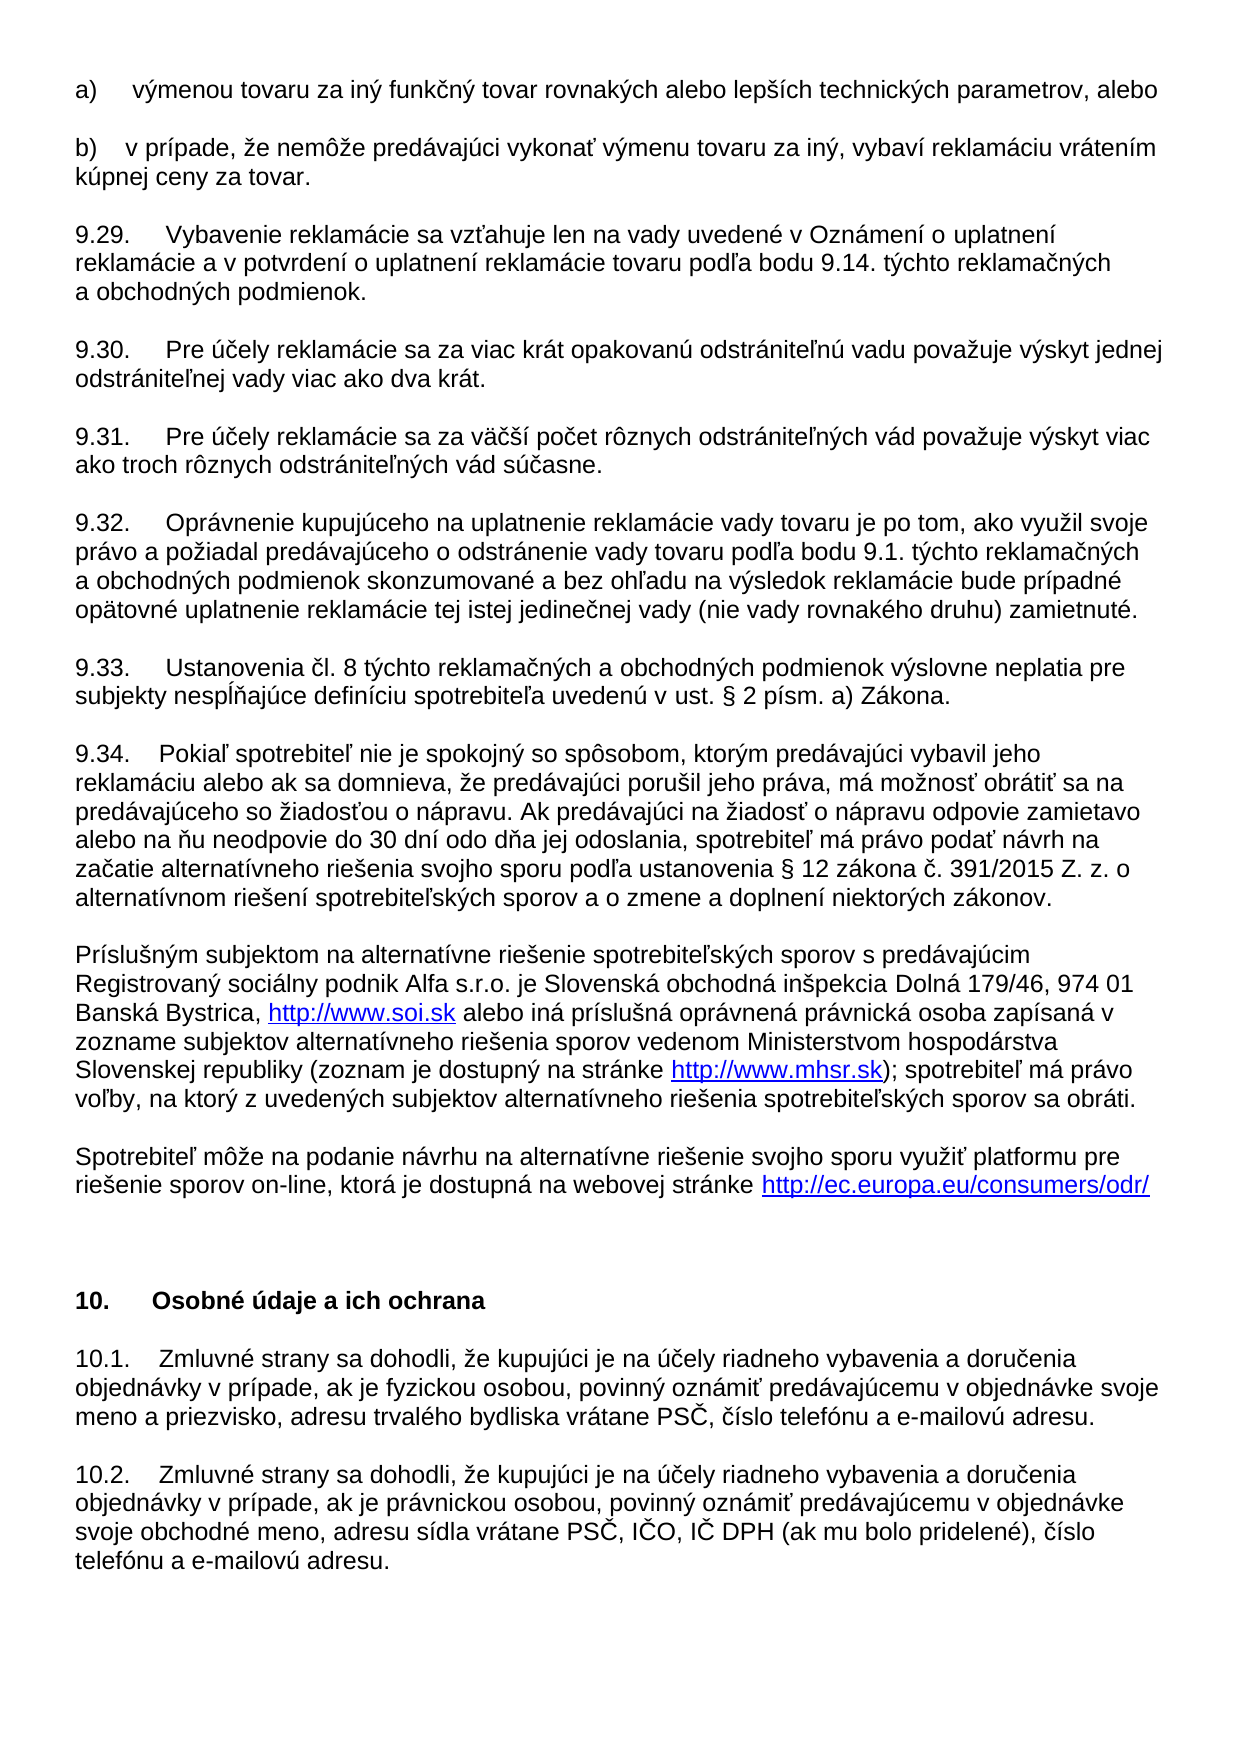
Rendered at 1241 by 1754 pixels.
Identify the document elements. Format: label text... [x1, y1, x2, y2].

text 10. Osobné údaje a ich ochrana [75, 1286, 1165, 1315]
text 9.33. Ustanovenia čl. 8 týchto reklamačných a obchodných podmienok výslovne neplatia pre subjekty nespĺňajúce definíciu spotrebiteľa uvedenú v ust. § 2 písm. a) Zákona. [75, 652, 1165, 710]
text 9.34. Pokiaľ spotrebiteľ nie je spokojný so spôsobom, ktorým predávajúci vybavil jeho reklamáciu alebo ak sa domnieva, že predávajúci porušil jeho práva, má možnosť obrátiť sa na predávajúceho so žiadosťou o nápravu. Ak predávajúci na žiadosť o nápravu odpovie zamietavo alebo na ňu neodpovie do 30 dní odo dňa jej odoslania, spotrebiteľ má právo podať návrh na začatie alternatívneho riešenia svojho sporu podľa ustanovenia § 12 zákona č. 391/2015 Z. z. o alternatívnom riešení spotrebiteľských sporov a o zmene a doplnení niektorých zákonov. Príslušným subjektom na alternatívne riešenie spotrebiteľských sporov s predávajúcim Registrovaný sociálny podnik Alfa s.r.o. je Slovenská obchodná inšpekcia Dolná 179/46, 974 01 Banská Bystrica, http://www.soi.sk alebo iná príslušná oprávnená právnická osoba zapísaná v zozname subjektov alternatívneho riešenia sporov vedenom Ministerstvom hospodárstva Slovenskej republiky (zoznam je dostupný na stránke http://www.mhsr.sk); spotrebiteľ má právo voľby, na ktorý z uvedených subjektov alternatívneho riešenia spotrebiteľských sporov sa obráti. Spotrebiteľ môže na podanie návrhu na alternatívne riešenie svojho sporu využiť platformu pre riešenie sporov on-line, ktorá je dostupná na webovej stránke http://ec.europa.eu/consumers/odr/ [75, 739, 1165, 1199]
text 9.31. Pre účely reklamácie sa za väčší počet rôznych odstrániteľných vád považuje výskyt viac ako troch rôznych odstrániteľných vád súčasne. [75, 422, 1165, 479]
text 9.30. Pre účely reklamácie sa za viac krát opakovanú odstrániteľnú vadu považuje výskyt jednej odstrániteľnej vady viac ako dva krát. [75, 335, 1165, 392]
text b) v prípade, že nemôže predávajúci vykonať výmenu tovaru za iný, vybaví reklamáciu vrátením kúpnej ceny za tovar. [75, 133, 1165, 190]
text 10.1. Zmluvné strany sa dohodli, že kupujúci je na účely riadneho vybavenia a doručenia objednávky v prípade, ak je fyzickou osobou, povinný oznámiť predávajúcemu v objednávke svoje meno a priezvisko, adresu trvalého bydliska vrátane PSČ, číslo telefónu a e-mailovú adresu. [75, 1344, 1165, 1430]
text 10.2. Zmluvné strany sa dohodli, že kupujúci je na účely riadneho vybavenia a doručenia objednávky v prípade, ak je právnickou osobou, povinný oznámiť predávajúcemu v objednávke svoje obchodné meno, adresu sídla vrátane PSČ, IČO, IČ DPH (ak mu bolo pridelené), číslo telefónu a e-mailovú adresu. [75, 1459, 1165, 1574]
text a) výmenou tovaru za iný funkčný tovar rovnakých alebo lepších technických parametrov, alebo [75, 75, 1165, 104]
text 9.29. Vybavenie reklamácie sa vzťahuje len na vady uvedené v Oznámení o uplatnení reklamácie a v potvrdení o uplatnení reklamácie tovaru podľa bodu 9.14. týchto reklamačných a obchodných podmienok. [75, 219, 1165, 306]
text 9.32. Oprávnenie kupujúceho na uplatnenie reklamácie vady tovaru je po tom, ako využil svoje právo a požiadal predávajúceho o odstránenie vady tovaru podľa bodu 9.1. týchto reklamačných a obchodných podmienok skonzumované a bez ohľadu na výsledok reklamácie bude prípadné opätovné uplatnenie reklamácie tej istej jedinečnej vady (nie vady rovnakého druhu) zamietnuté. [75, 508, 1165, 623]
